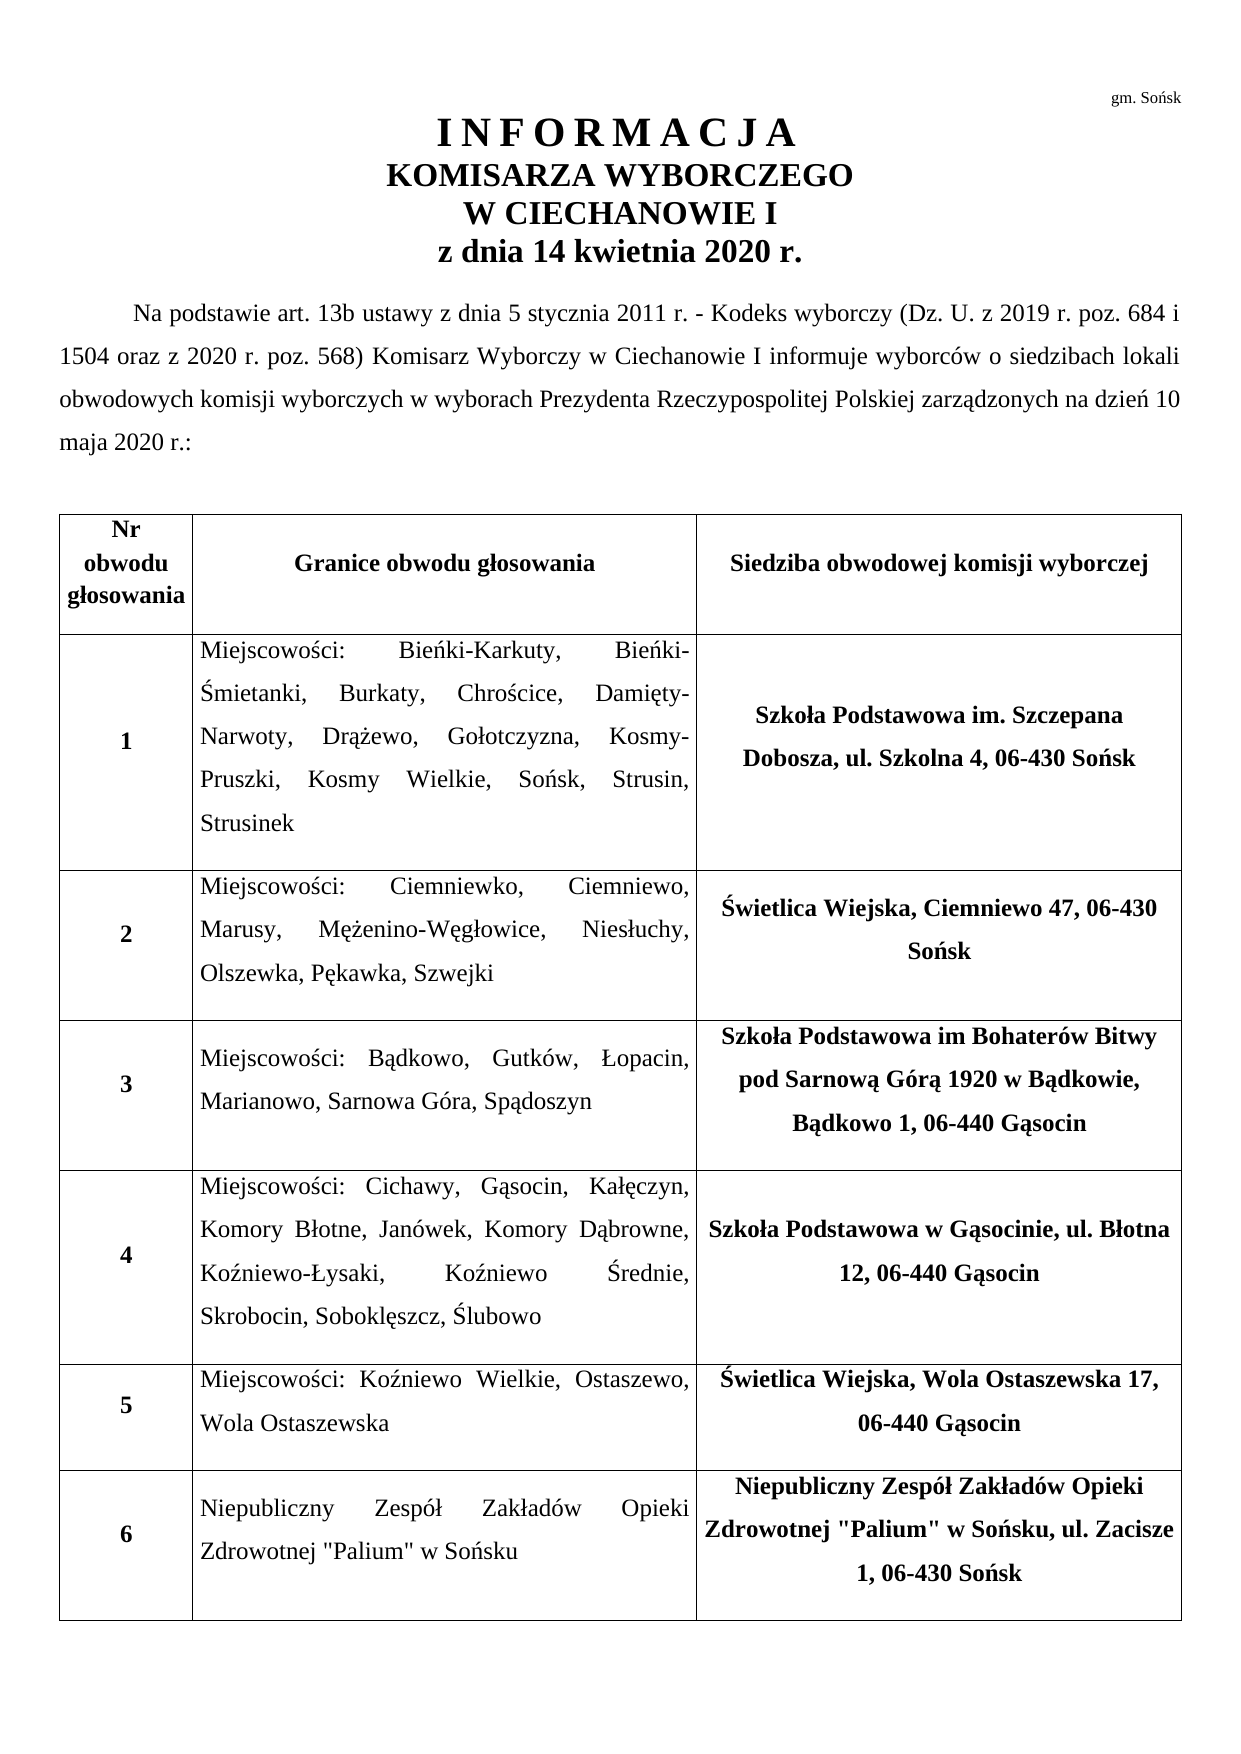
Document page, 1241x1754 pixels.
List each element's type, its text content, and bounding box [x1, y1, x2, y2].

table_cell 4 [60, 1171, 192, 1363]
table_cell Niepubliczny Zespół Zakładów Opieki Zdrowotnej "Palium" w Sońsku, ul. Zacisze 1, 06-430 Sońsk [697, 1471, 1181, 1620]
table_cell Miejscowości: Bądkowo, Gutków, Łopacin, Marianowo, Sarnowa Góra, Spądoszyn [193, 1021, 696, 1170]
text INFORMACJA KOMISARZA WYBORCZEGO [59, 107, 1181, 193]
table_header Siedziba obwodowej komisji wyborczej [697, 515, 1181, 634]
table_cell Szkoła Podstawowa im. Szczepana Dobosza, ul. Szkolna 4, 06-430 Sońsk [697, 635, 1181, 870]
text W CIECHANOWIE I [59, 193, 1181, 232]
table_cell Miejscowości: Cichawy, Gąsocin, Kałęczyn, Komory Błotne, Janówek, Komory Dąbrowne, Koźniewo-Łysaki, Koźniewo Średnie, Skrobocin, Soboklęszcz, Ślubowo [193, 1171, 696, 1363]
text Na podstawie art. 13b ustawy z dnia 5 stycznia 2011 r. - Kodeks wyborczy (Dz. U. z 2019 r. poz. 684 i 1504 oraz z 2020 r. poz. 568) Komisarz Wyborczy w Ciechanowie I informuje wyborców o siedzibach lokali obwodowych komisji wyborczych w wyborach Prezydenta Rzeczypospolitej Polskiej zarządzonych na dzień 10 maja 2020 r.: [59, 298, 1181, 456]
text gm. Sońsk [59, 88, 1181, 107]
table_cell Szkoła Podstawowa w Gąsocinie, ul. Błotna 12, 06-440 Gąsocin [697, 1171, 1181, 1363]
table_cell Miejscowości: Koźniewo Wielkie, Ostaszewo, Wola Ostaszewska [193, 1365, 696, 1470]
table_header Nr obwodu głosowania [60, 515, 192, 634]
table_cell Miejscowości: Ciemniewko, Ciemniewo, Marusy, Mężenino-Węgłowice, Niesłuchy, Olszewka, Pękawka, Szwejki [193, 871, 696, 1020]
table_cell Świetlica Wiejska, Ciemniewo 47, 06-430 Sońsk [697, 871, 1181, 1020]
table_cell 2 [60, 871, 192, 1020]
table_cell 5 [60, 1365, 192, 1470]
text z dnia 14 kwietnia 2020 r. [59, 232, 1181, 298]
table_cell 1 [60, 635, 192, 870]
table_header Granice obwodu głosowania [193, 515, 696, 634]
table_cell Miejscowości: Bieńki-Karkuty, Bieńki-Śmietanki, Burkaty, Chrościce, Damięty-Narwoty, Drążewo, Gołotczyzna, Kosmy-Pruszki, Kosmy Wielkie, Sońsk, Strusin, Strusinek [193, 635, 696, 870]
table_cell Szkoła Podstawowa im Bohaterów Bitwy pod Sarnową Górą 1920 w Bądkowie, Bądkowo 1, 06-440 Gąsocin [697, 1021, 1181, 1170]
table_cell 3 [60, 1021, 192, 1170]
table_cell 6 [60, 1471, 192, 1620]
table_cell Świetlica Wiejska, Wola Ostaszewska 17, 06-440 Gąsocin [697, 1365, 1181, 1470]
table_cell Niepubliczny Zespół Zakładów Opieki Zdrowotnej "Palium" w Sońsku [193, 1471, 696, 1620]
